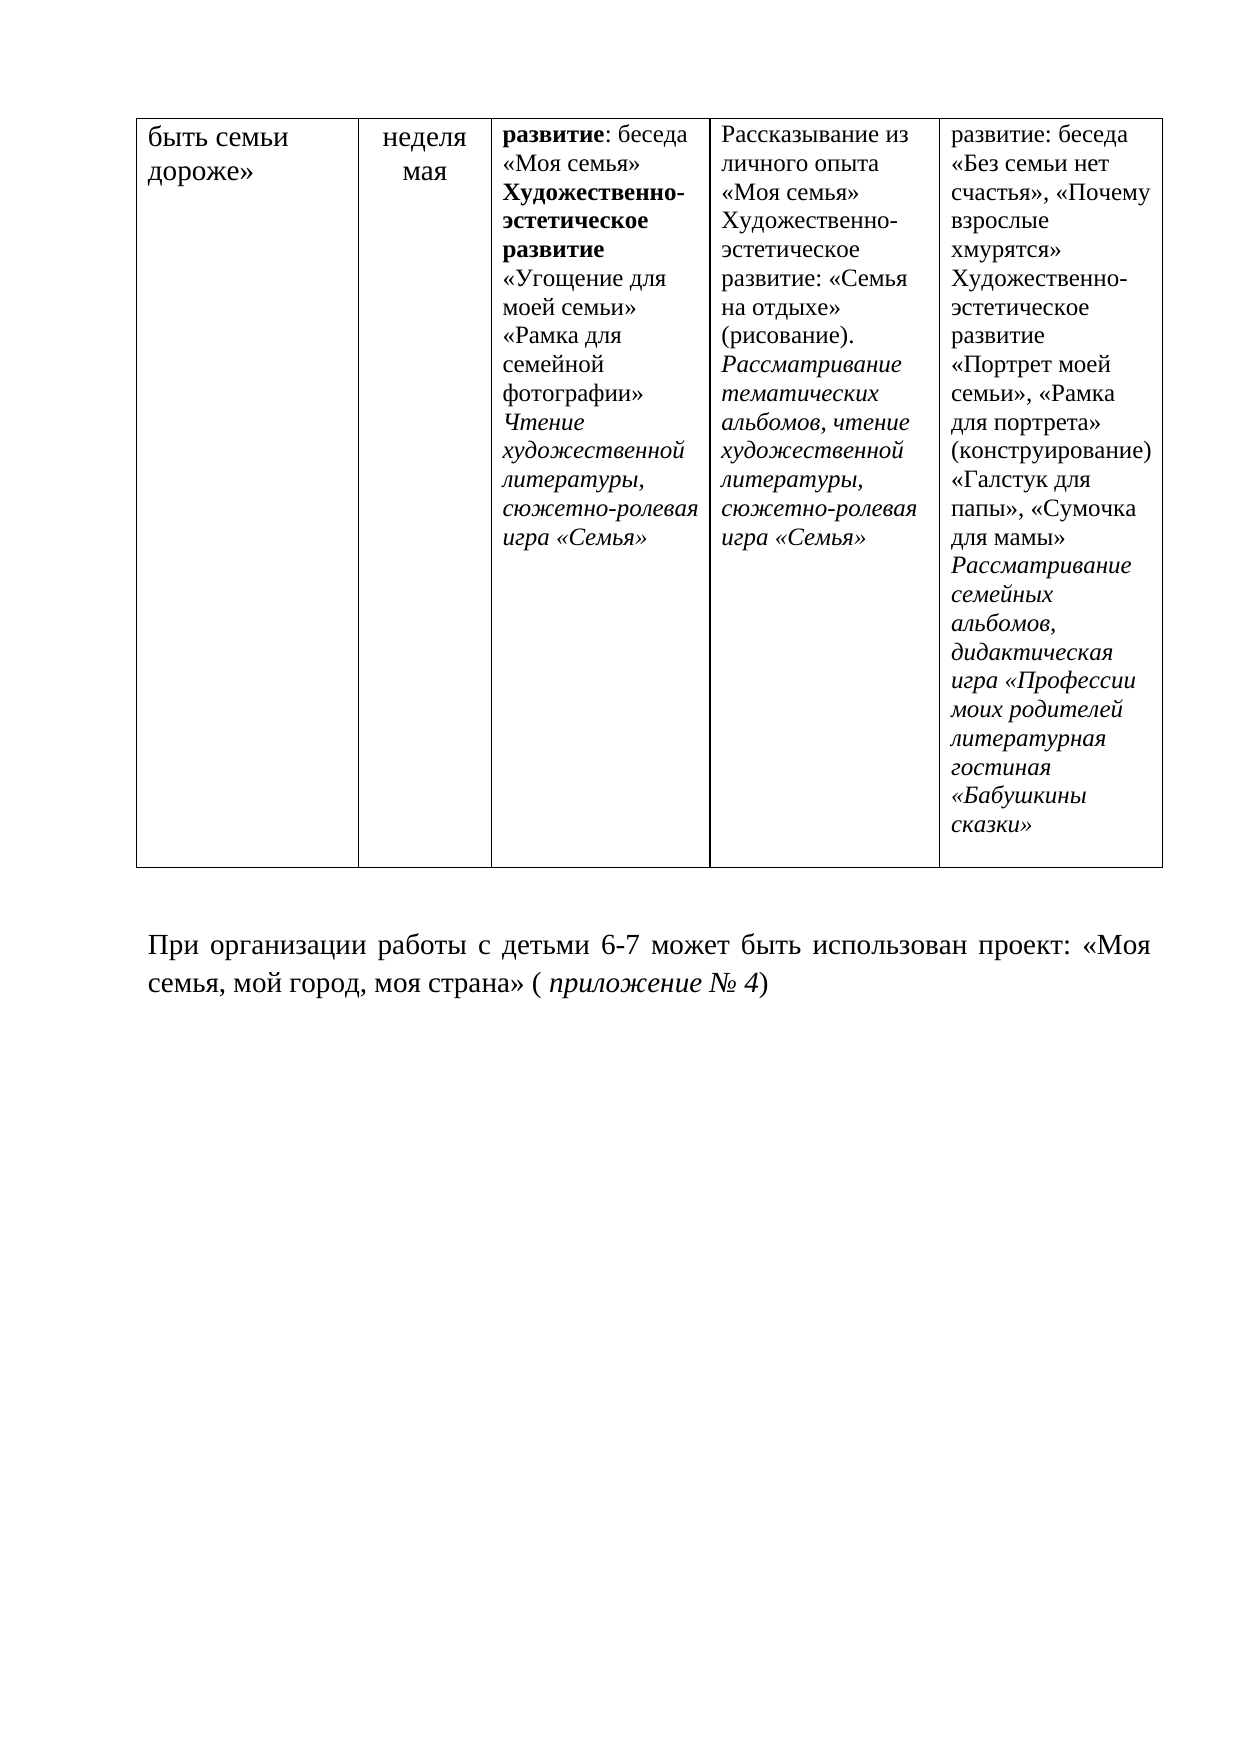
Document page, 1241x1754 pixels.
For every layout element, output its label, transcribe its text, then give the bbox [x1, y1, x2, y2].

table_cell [711, 119, 939, 867]
text При организации работы с детьми 6-7 может быть использован проект: «Моя семья, мой город, моя страна» ( приложение № 4) [148, 927, 1152, 999]
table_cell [940, 119, 1162, 867]
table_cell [137, 119, 358, 867]
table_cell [492, 119, 709, 867]
table_cell 4-ая неделя мая [359, 119, 491, 867]
